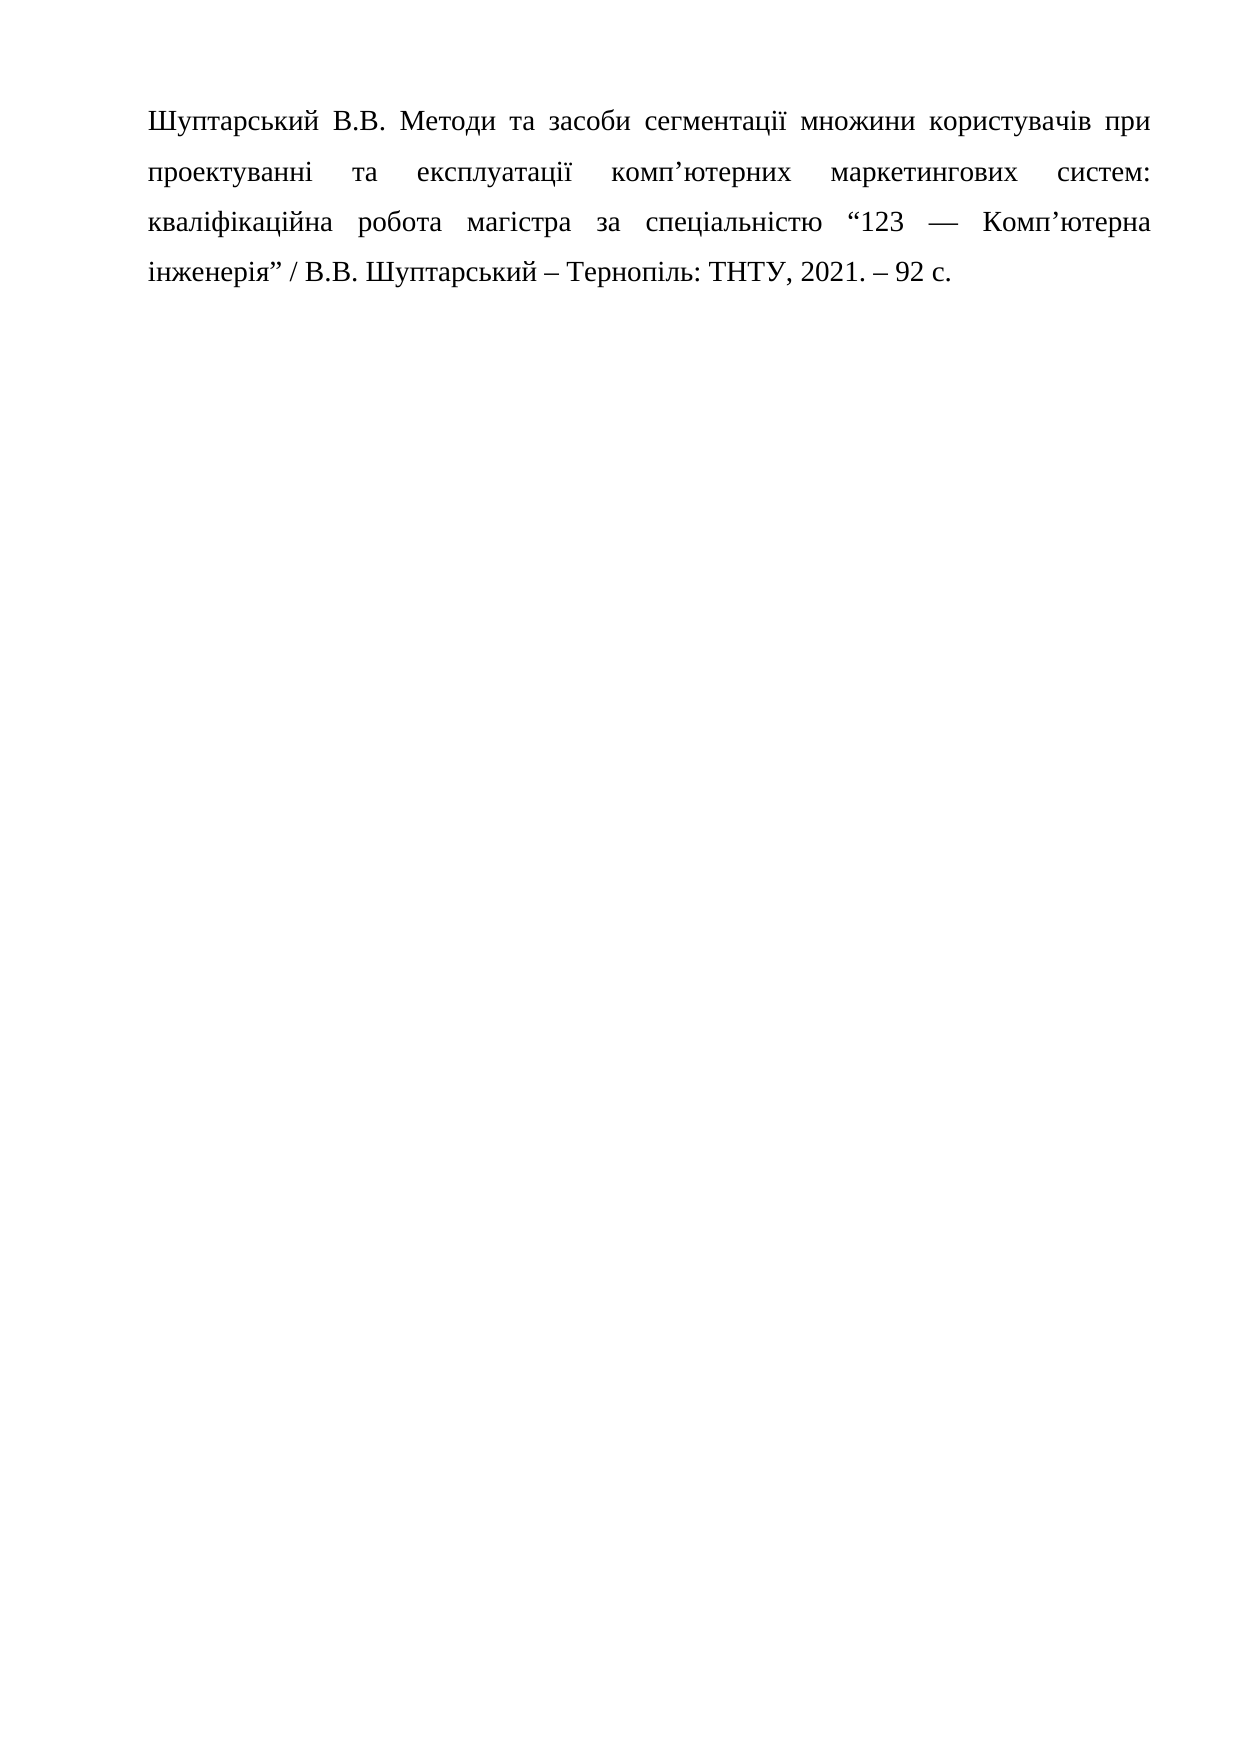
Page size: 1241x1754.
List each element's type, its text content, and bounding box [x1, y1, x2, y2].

text Шуптарський В.В. Методи та засоби сегментації множини користувачів при проектуванні та експлуатації комп’ютерних маркетингових систем: кваліфікаційна робота магістра за спеціальністю “123 — Комп’ютерна інженерія” / В.В. Шуптарський – Тернопіль: ТНТУ, 2021. – 92 с. [148, 103, 1152, 288]
